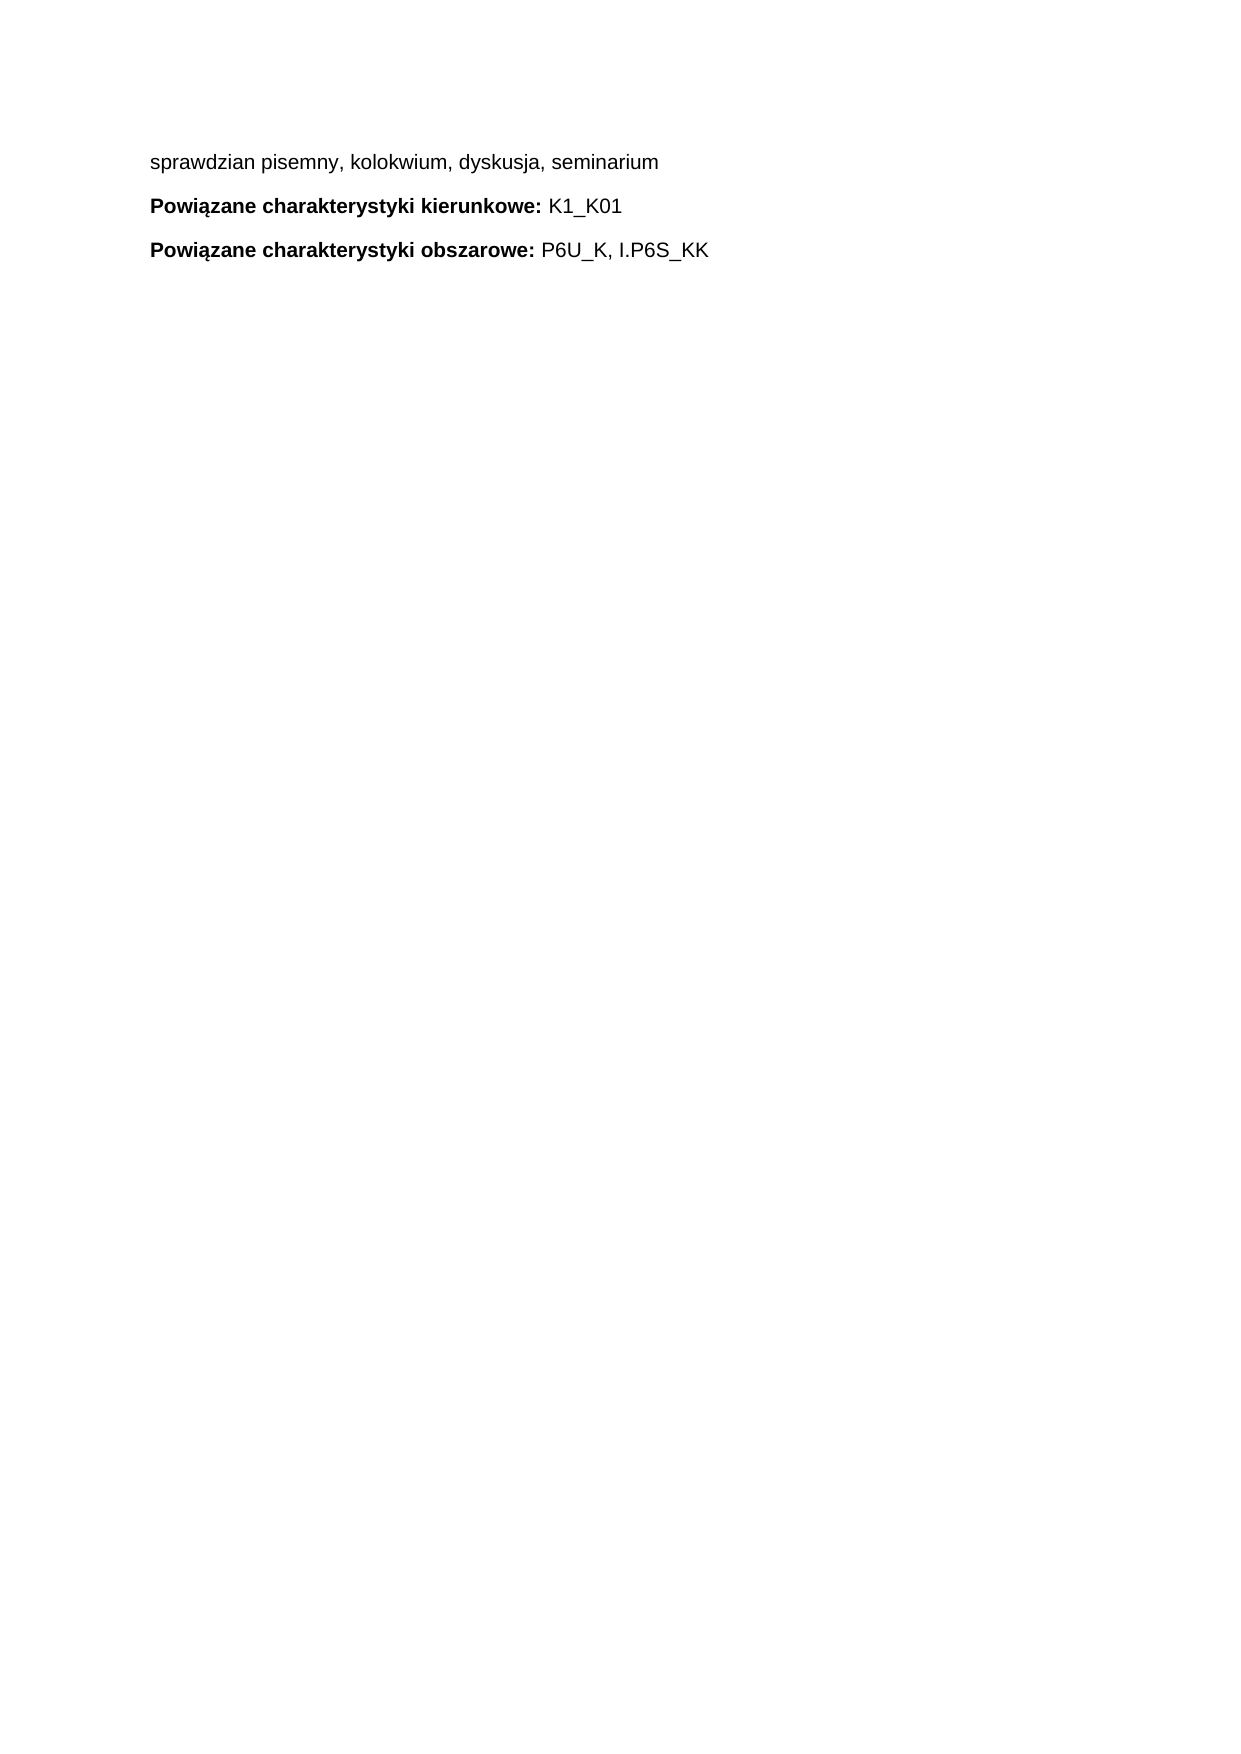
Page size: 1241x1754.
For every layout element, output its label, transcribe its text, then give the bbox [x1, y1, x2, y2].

text Powiązane charakterystyki obszarowe: P6U_K, I.P6S_KK [150, 237, 1090, 261]
text sprawdzian pisemny, kolokwium, dyskusja, seminarium [150, 150, 1090, 174]
text Powiązane charakterystyki kierunkowe: K1_K01 [150, 194, 1090, 218]
